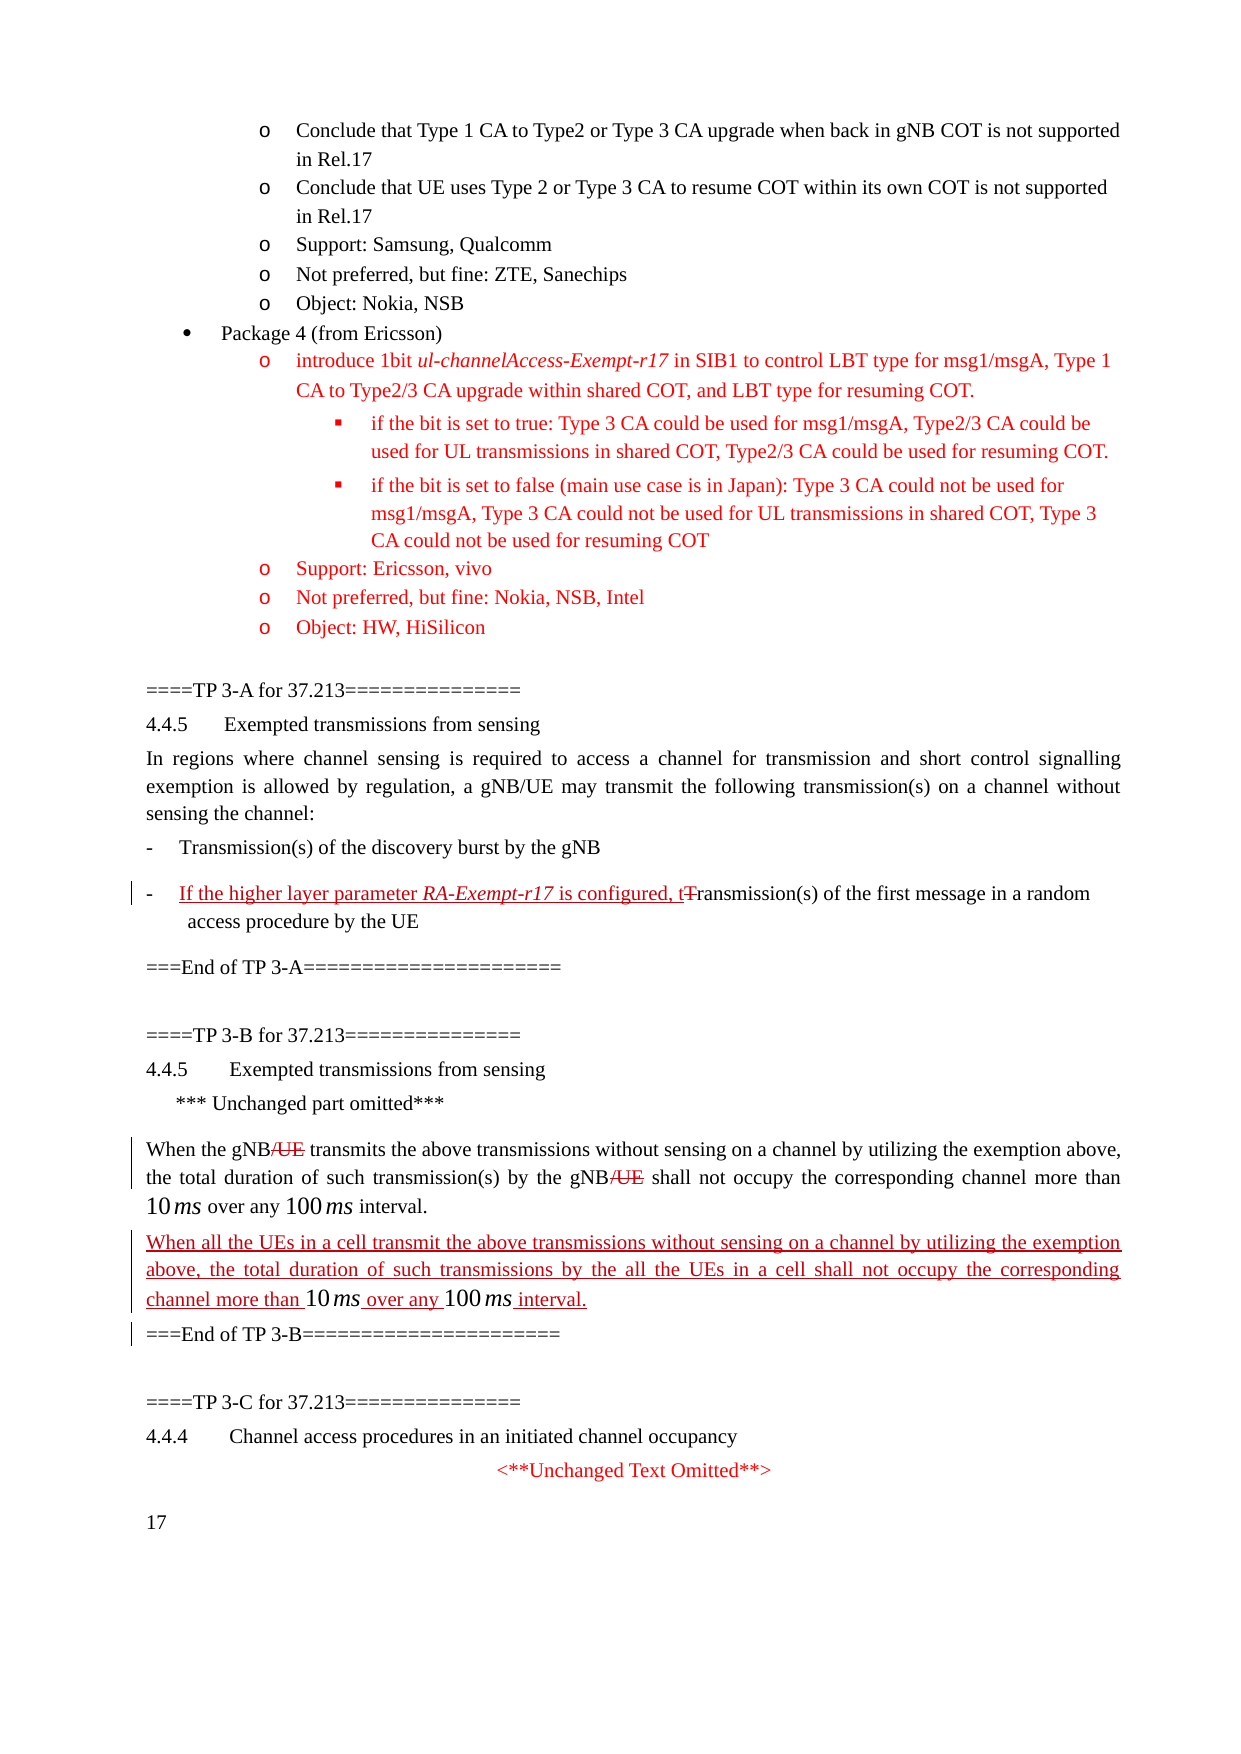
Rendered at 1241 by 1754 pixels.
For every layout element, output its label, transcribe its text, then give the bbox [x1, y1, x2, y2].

text - ransmission(s) of the first message in a random access procedure by the UE [146, 881, 1122, 933]
text ====TP 3-C for 37.213=============== [146, 1390, 1122, 1414]
list Support: Samsung, Qualcomm [258, 232, 1122, 258]
list introduce 1bit ul-channelAccess-Exempt-r17 in SIB1 to control LBT type for msg1/msgA, Type 1 CA to Type2/3 CA upgrade within shared COT, and LBT type for resuming COT. [258, 348, 1122, 402]
list Package 4 (from Ericsson) [183, 321, 1122, 345]
list Object: Nokia, NSB [258, 291, 1122, 317]
text <**Unchanged Text Omitted**> [146, 1458, 1122, 1482]
text ====TP 3-B for 37.213=============== [146, 1023, 1122, 1047]
list Conclude that UE uses Type 2 or Type 3 CA to resume COT within its own COT is not supported in Rel.17 [258, 175, 1122, 228]
list if the bit is set to true: Type 3 CA could be used for msg1/msgA, Type2/3 CA could be used for UL transmissions in shared COT, Type2/3 CA could be used for resuming COT. [333, 411, 1122, 463]
list Not preferred, but fine: Nokia, NSB, Intel [258, 585, 1122, 611]
text ===End of TP 3-B====================== [146, 1322, 1122, 1346]
text 4.4.4 Channel access procedures in an initiated channel occupancy [146, 1424, 1122, 1448]
text - Transmission(s) of the discovery burst by the gNB [146, 835, 1122, 859]
text ====TP 3-A for 37.213=============== [146, 678, 1122, 702]
text 4.4.5 Exempted transmissions from sensing [146, 1057, 1122, 1081]
list Object: HW, HiSilicon [258, 615, 1122, 641]
text *** Unchanged part omitted*** [175, 1091, 1122, 1115]
text 4.4.5 Exempted transmissions from sensing [146, 712, 1122, 736]
text When the gNB transmits the above transmissions without sensing on a channel by utilizing the exemption above, the total duration of such transmission(s) by the gNB shall not occupy the corresponding channel more than over any interval. [146, 1137, 1122, 1220]
text In regions where channel sensing is required to access a channel for transmission and short control signalling exemption is allowed by regulation, a gNB/UE may transmit the following transmission(s) on a channel without sensing the channel: [146, 746, 1122, 825]
text ===End of TP 3-A====================== [146, 955, 1122, 979]
list Conclude that Type 1 CA to Type2 or Type 3 CA upgrade when back in gNB COT is not supported in Rel.17 [258, 118, 1122, 171]
list if the bit is set to false (main use case is in Japan): Type 3 CA could not be used for msg1/msgA, Type 3 CA could not be used for UL transmissions in shared COT, Type 3 CA could not be used for resuming COT [333, 473, 1122, 552]
list Support: Ericsson, vivo [258, 556, 1122, 581]
list Not preferred, but fine: ZTE, Sanechips [258, 261, 1122, 287]
